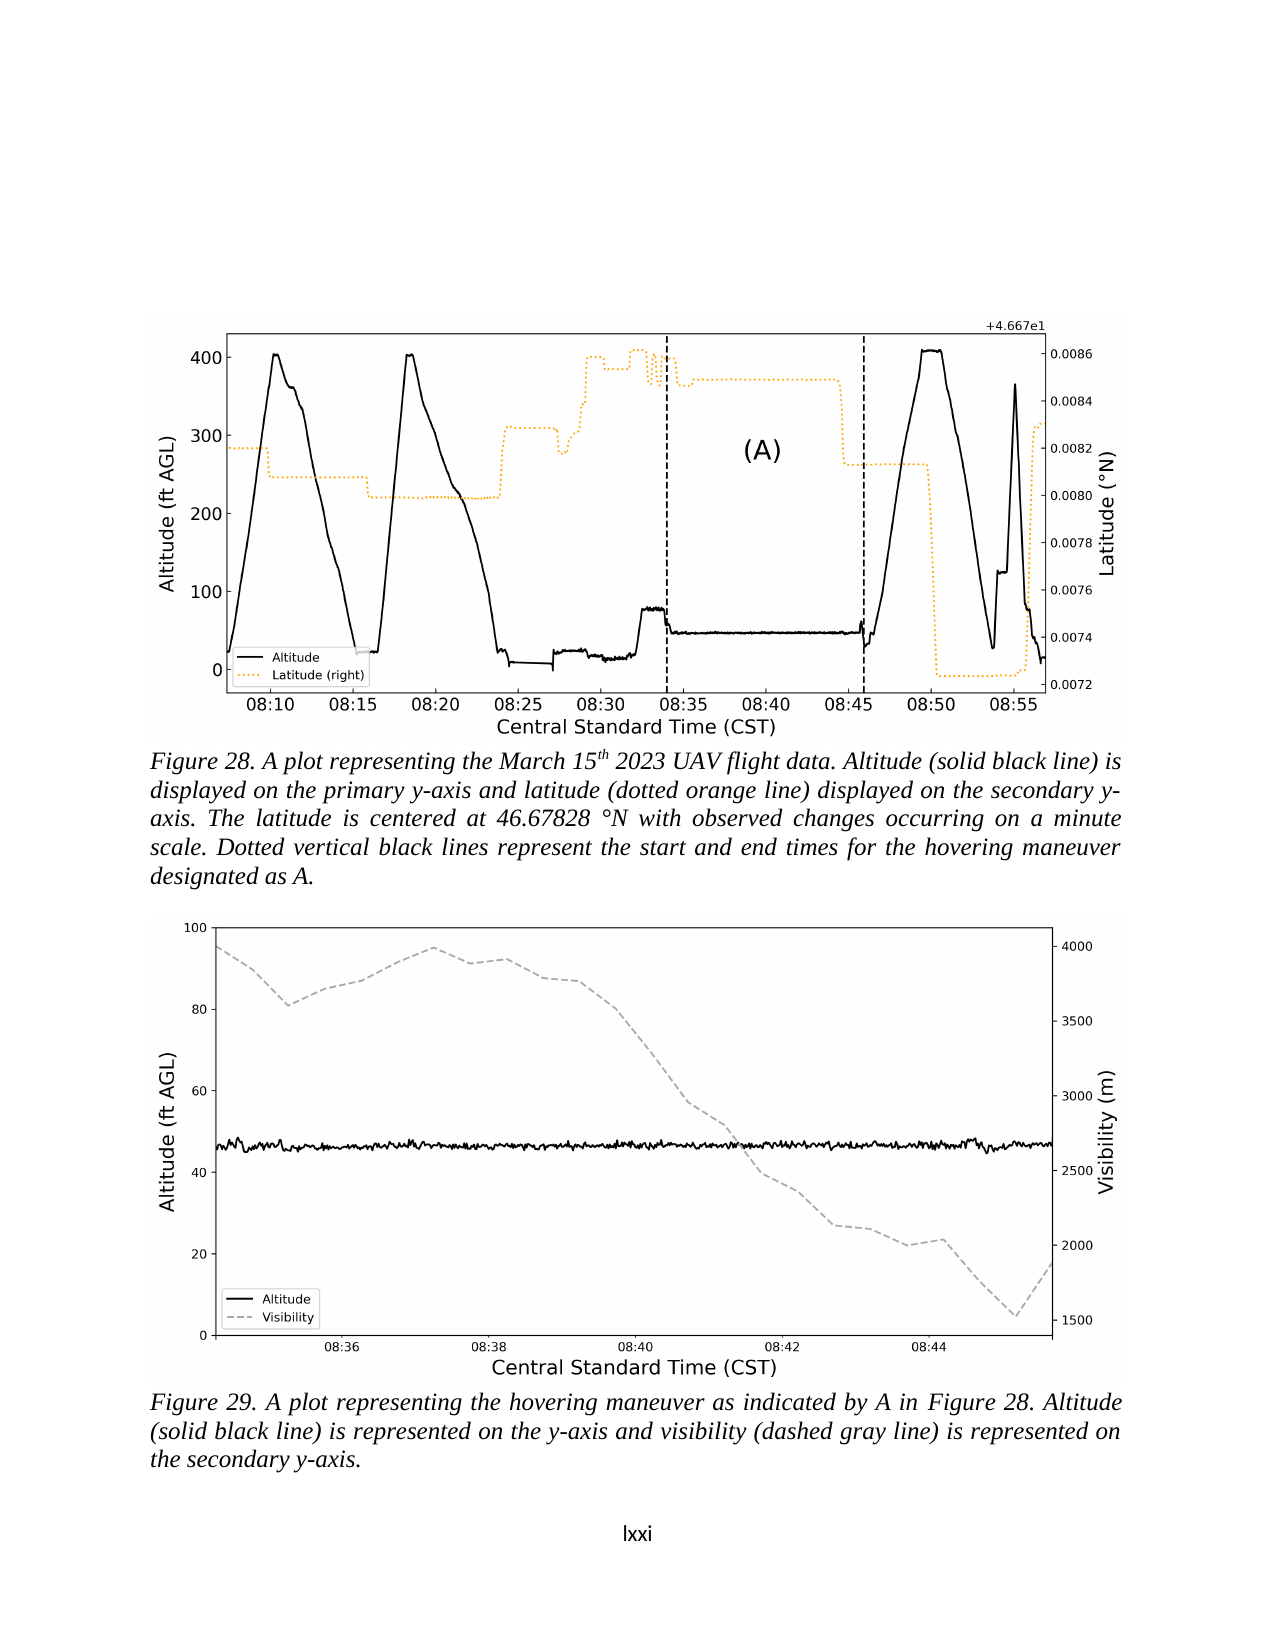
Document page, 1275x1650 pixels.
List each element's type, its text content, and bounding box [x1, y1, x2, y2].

text Figure 28. A plot representing the March 15th 2023 UAV flight data. Altitude (solid black line) is displayed on the primary y-axis and latitude (dotted orange line) displayed on the secondary y-axis. The latitude is centered at 46.67828 °N with observed changes occurring on a minute scale. Dotted vertical black lines represent the start and end times for the hovering maneuver designated as A. [150, 746, 1125, 890]
picture [150, 914, 1125, 1387]
text Figure 29. A plot representing the hovering maneuver as indicated by A in Figure 28. Altitude (solid black line) is represented on the y-axis and visibility (dashed gray line) is represented on the secondary y-axis. [150, 1387, 1125, 1473]
picture [150, 312, 1125, 746]
